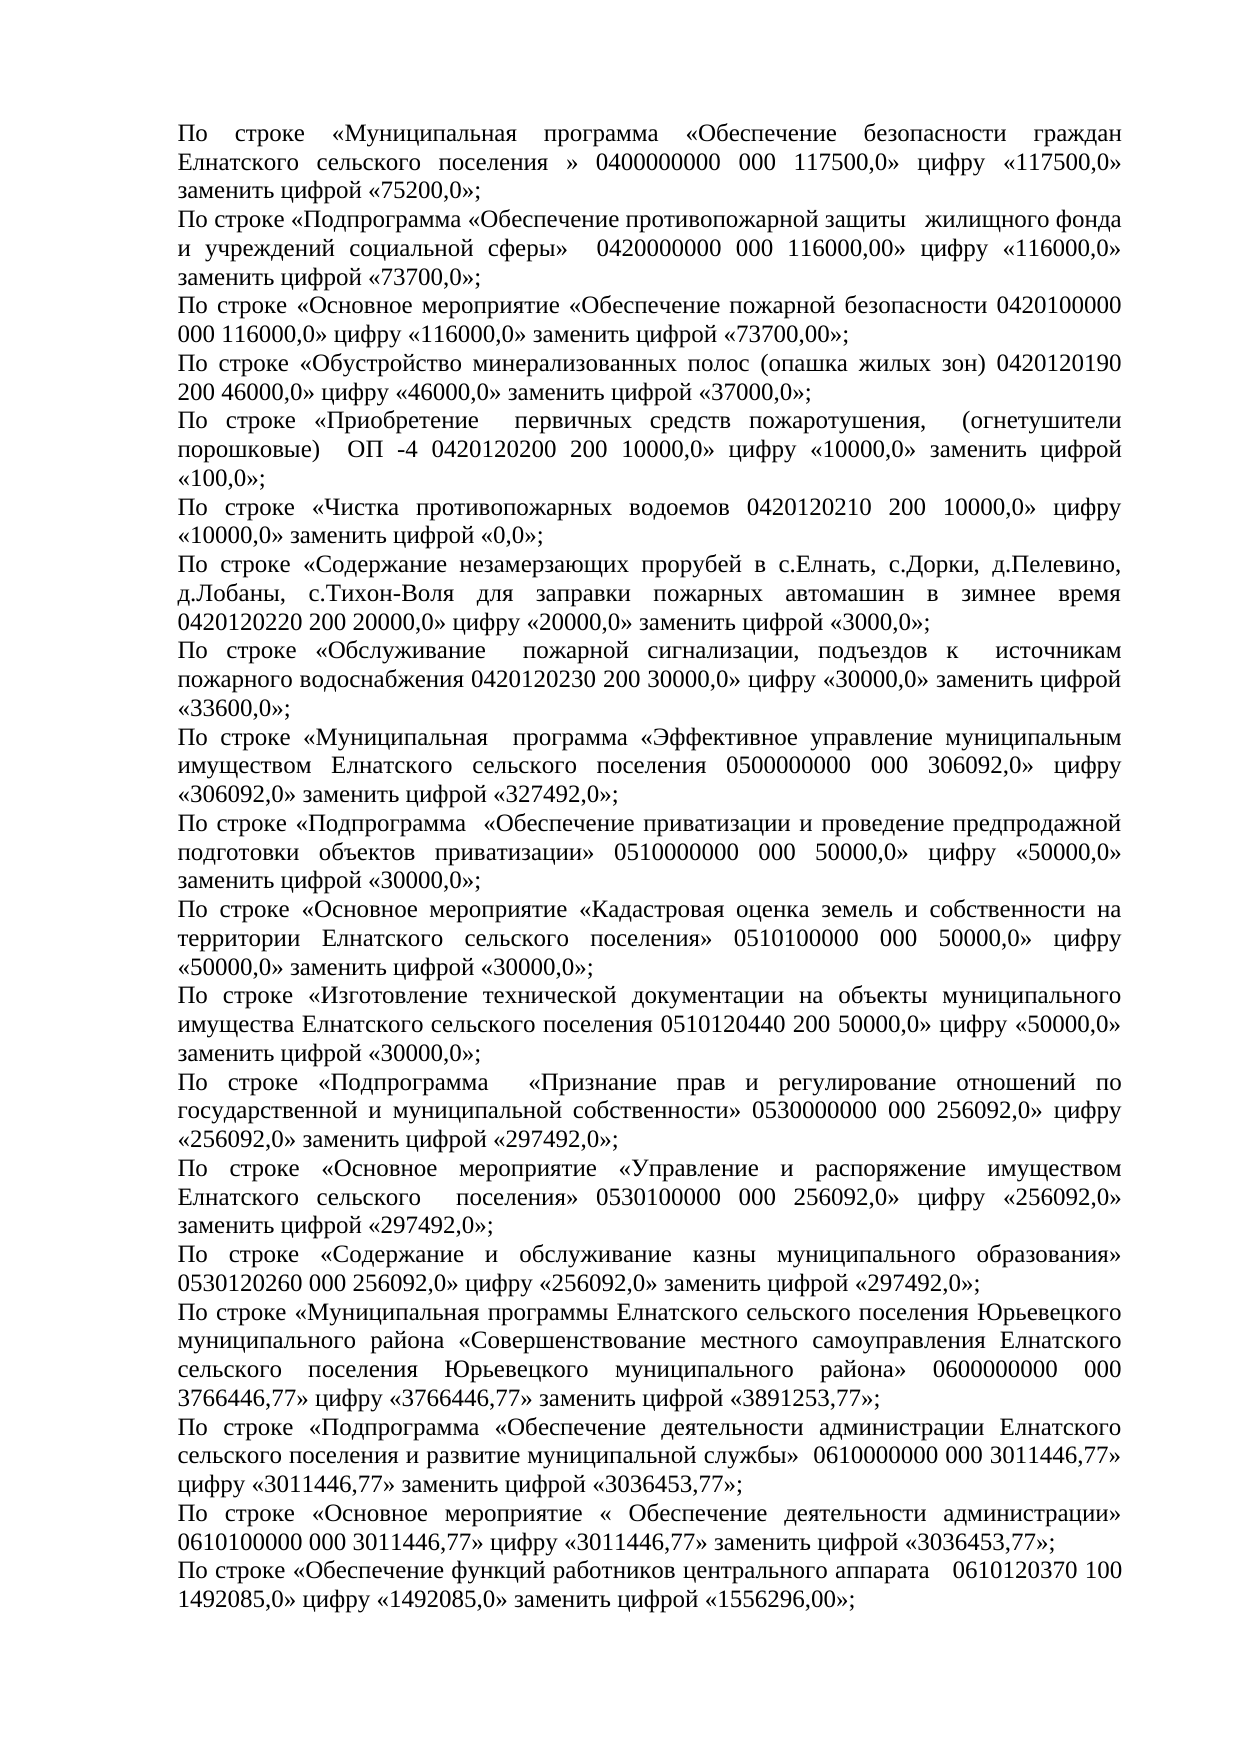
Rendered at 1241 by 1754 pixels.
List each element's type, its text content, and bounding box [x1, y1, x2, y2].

text По строке «Чистка противопожарных водоемов 0420120210 200 10000,0» цифру «10000,0» заменить цифрой «0,0»; [177, 492, 1122, 549]
text По строке «Основное мероприятие «Обеспечение пожарной безопасности 0420100000 000 116000,0» цифру «116000,0» заменить цифрой «73700,00»; [177, 291, 1122, 348]
text По строке «Основное мероприятие «Кадастровая оценка земель и собственности на территории Елнатского сельского поселения» 0510100000 000 50000,0» цифру «50000,0» заменить цифрой «30000,0»; [177, 894, 1122, 981]
text По строке «Муниципальная программа «Эффективное управление муниципальным имуществом Елнатского сельского поселения 0500000000 000 306092,0» цифру «306092,0» заменить цифрой «327492,0»; [177, 722, 1122, 808]
text По строке «Изготовление технической документации на объекты муниципального имущества Елнатского сельского поселения 0510120440 200 50000,0» цифру «50000,0» заменить цифрой «30000,0»; [177, 981, 1122, 1067]
text По строке «Содержание и обслуживание казны муниципального образования» 0530120260 000 256092,0» цифру «256092,0» заменить цифрой «297492,0»; [177, 1239, 1122, 1297]
text По строке «Обеспечение функций работников центрального аппарата 0610120370 100 1492085,0» цифру «1492085,0» заменить цифрой «1556296,00»; [177, 1556, 1122, 1613]
text По строке «Подпрограмма «Обеспечение приватизации и проведение предпродажной подготовки объектов приватизации» 0510000000 000 50000,0» цифру «50000,0» заменить цифрой «30000,0»; [177, 808, 1122, 894]
text По строке «Приобретение первичных средств пожаротушения, (огнетушители порошковые) ОП -4 0420120200 200 10000,0» цифру «10000,0» заменить цифрой «100,0»; [177, 406, 1122, 492]
text По строке «Основное мероприятие « Обеспечение деятельности администрации» 0610100000 000 3011446,77» цифру «3011446,77» заменить цифрой «3036453,77»; [177, 1498, 1122, 1556]
text По строке «Обустройство минерализованных полос (опашка жилых зон) 0420120190 200 46000,0» цифру «46000,0» заменить цифрой «37000,0»; [177, 348, 1122, 406]
text По строке «Подпрограмма «Обеспечение деятельности администрации Елнатского сельского поселения и развитие муниципальной службы» 0610000000 000 3011446,77» цифру «3011446,77» заменить цифрой «3036453,77»; [177, 1412, 1122, 1498]
text По строке «Муниципальная программа «Обеспечение безопасности граждан Елнатского сельского поселения » 0400000000 000 117500,0» цифру «117500,0» заменить цифрой «75200,0»; [177, 118, 1122, 204]
text По строке «Муниципальная программы Елнатского сельского поселения Юрьевецкого муниципального района «Совершенствование местного самоуправления Елнатского сельского поселения Юрьевецкого муниципального района» 0600000000 000 3766446,77» цифру «3766446,77» заменить цифрой «3891253,77»; [177, 1297, 1122, 1412]
text По строке «Основное мероприятие «Управление и распоряжение имуществом Елнатского сельского поселения» 0530100000 000 256092,0» цифру «256092,0» заменить цифрой «297492,0»; [177, 1153, 1122, 1239]
text По строке «Содержание незамерзающих прорубей в с.Елнать, с.Дорки, д.Пелевино, д.Лобаны, с.Тихон-Воля для заправки пожарных автомашин в зимнее время 0420120220 200 20000,0» цифру «20000,0» заменить цифрой «3000,0»; [177, 549, 1122, 636]
text По строке «Подпрограмма «Признание прав и регулирование отношений по государственной и муниципальной собственности» 0530000000 000 256092,0» цифру «256092,0» заменить цифрой «297492,0»; [177, 1067, 1122, 1153]
text По строке «Подпрограмма «Обеспечение противопожарной защиты жилищного фонда и учреждений социальной сферы» 0420000000 000 116000,00» цифру «116000,0» заменить цифрой «73700,0»; [177, 204, 1122, 291]
text По строке «Обслуживание пожарной сигнализации, подъездов к источникам пожарного водоснабжения 0420120230 200 30000,0» цифру «30000,0» заменить цифрой «33600,0»; [177, 636, 1122, 722]
